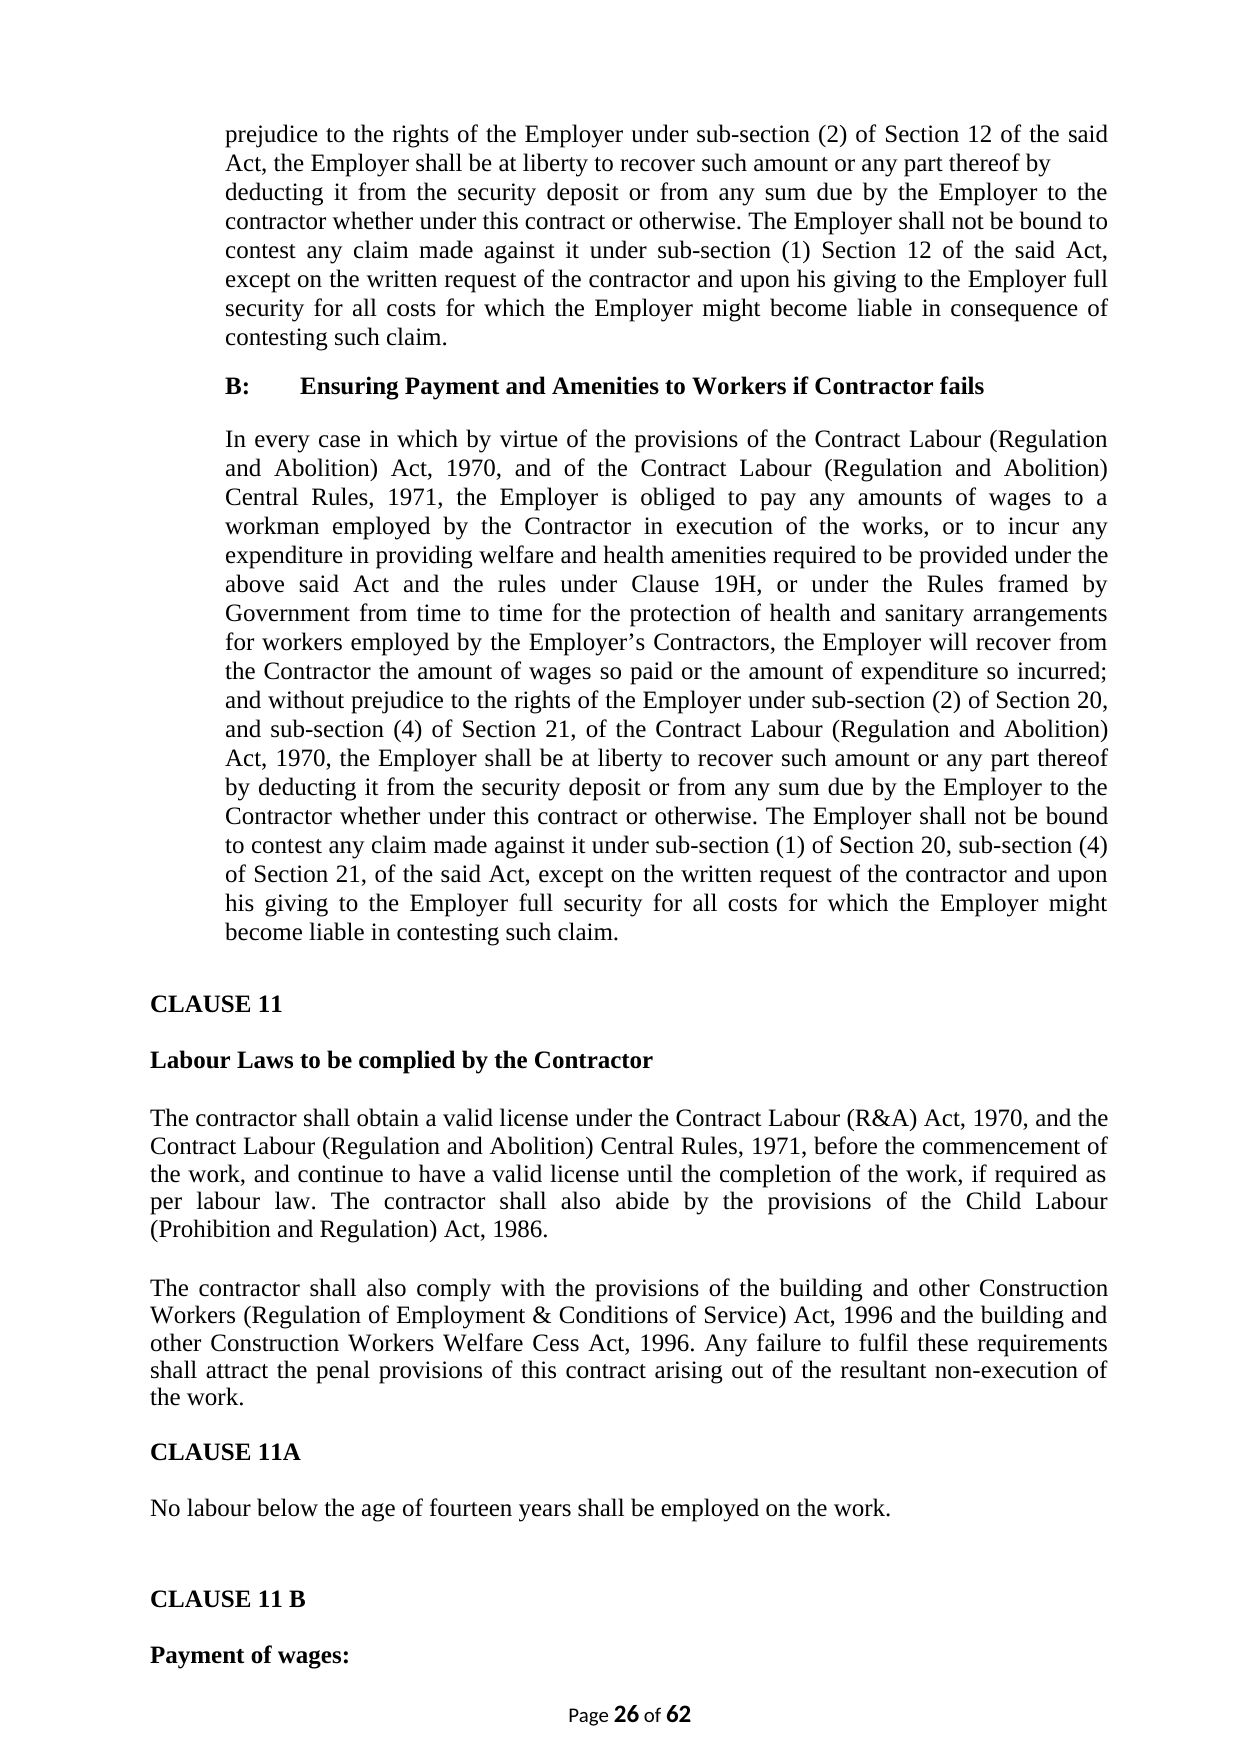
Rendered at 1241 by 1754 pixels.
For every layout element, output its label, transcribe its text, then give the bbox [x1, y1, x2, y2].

text CLAUSE 11 B [150, 1584, 1109, 1613]
text The contractor shall also comply with the provisions of the building and other Construction Workers (Regulation of Employment & Conditions of Service) Act, 1996 and the building and other Construction Workers Welfare Cess Act, 1996. Any failure to fulfil these requirements shall attract the penal provisions of this contract arising out of the resultant non-execution of the work. [150, 1274, 1109, 1411]
text No labour below the age of fourteen years shall be employed on the work. [150, 1493, 1109, 1522]
text deducting it from the security deposit or from any sum due by the Employer to the contractor whether under this contract or otherwise. The Employer shall not be bound to contest any claim made against it under sub-section (1) Section 12 of the said Act, except on the written request of the contractor and upon his giving to the Employer full security for all costs for which the Employer might become liable in consequence of contesting such claim. [225, 177, 1109, 350]
text The contractor shall obtain a valid license under the Contract Labour (R&A) Act, 1970, and the Contract Labour (Regulation and Abolition) Central Rules, 1971, before the commencement of the work, and continue to have a valid license until the completion of the work, if required as per labour law. The contractor shall also abide by the provisions of the Child Labour (Prohibition and Regulation) Act, 1986. [150, 1105, 1109, 1243]
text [225, 119, 1109, 177]
text Labour Laws to be complied by the Contractor [150, 1045, 1109, 1074]
text Payment of wages: [150, 1640, 1109, 1668]
text CLAUSE 11 [150, 989, 1109, 1018]
list Ensuring Payment and Amenities to Workers if Contractor fails [225, 371, 1109, 400]
text In every case in which by virtue of the provisions of the Contract Labour (Regulation and Abolition) Act, 1970, and of the Contract Labour (Regulation and Abolition) Central Rules, 1971, the Employer is obliged to pay any amounts of wages to a workman employed by the Contractor in execution of the works, or to incur any expenditure in providing welfare and health amenities required to be provided under the above said Act and the rules under Clause 19H, or under the Rules framed by Government from time to time for the protection of health and sanitary arrangements for workers employed by the Employer’s Contractors, the Employer will recover from the Contractor the amount of wages so paid or the amount of expenditure so incurred; and without prejudice to the rights of the Employer under sub-section (2) of Section 20, and sub-section (4) of Section 21, of the Contract Labour (Regulation and Abolition) Act, 1970, the Employer shall be at liberty to recover such amount or any part thereof by deducting it from the security deposit or from any sum due by the Employer to the Contractor whether under this contract or otherwise. The Employer shall not be bound to contest any claim made against it under sub-section (1) of Section 20, sub-section (4) of Section 21, of the said Act, except on the written request of the contractor and upon his giving to the Employer full security for all costs for which the Employer might become liable in contesting such claim. [225, 424, 1109, 945]
text CLAUSE 11A [150, 1437, 1109, 1466]
